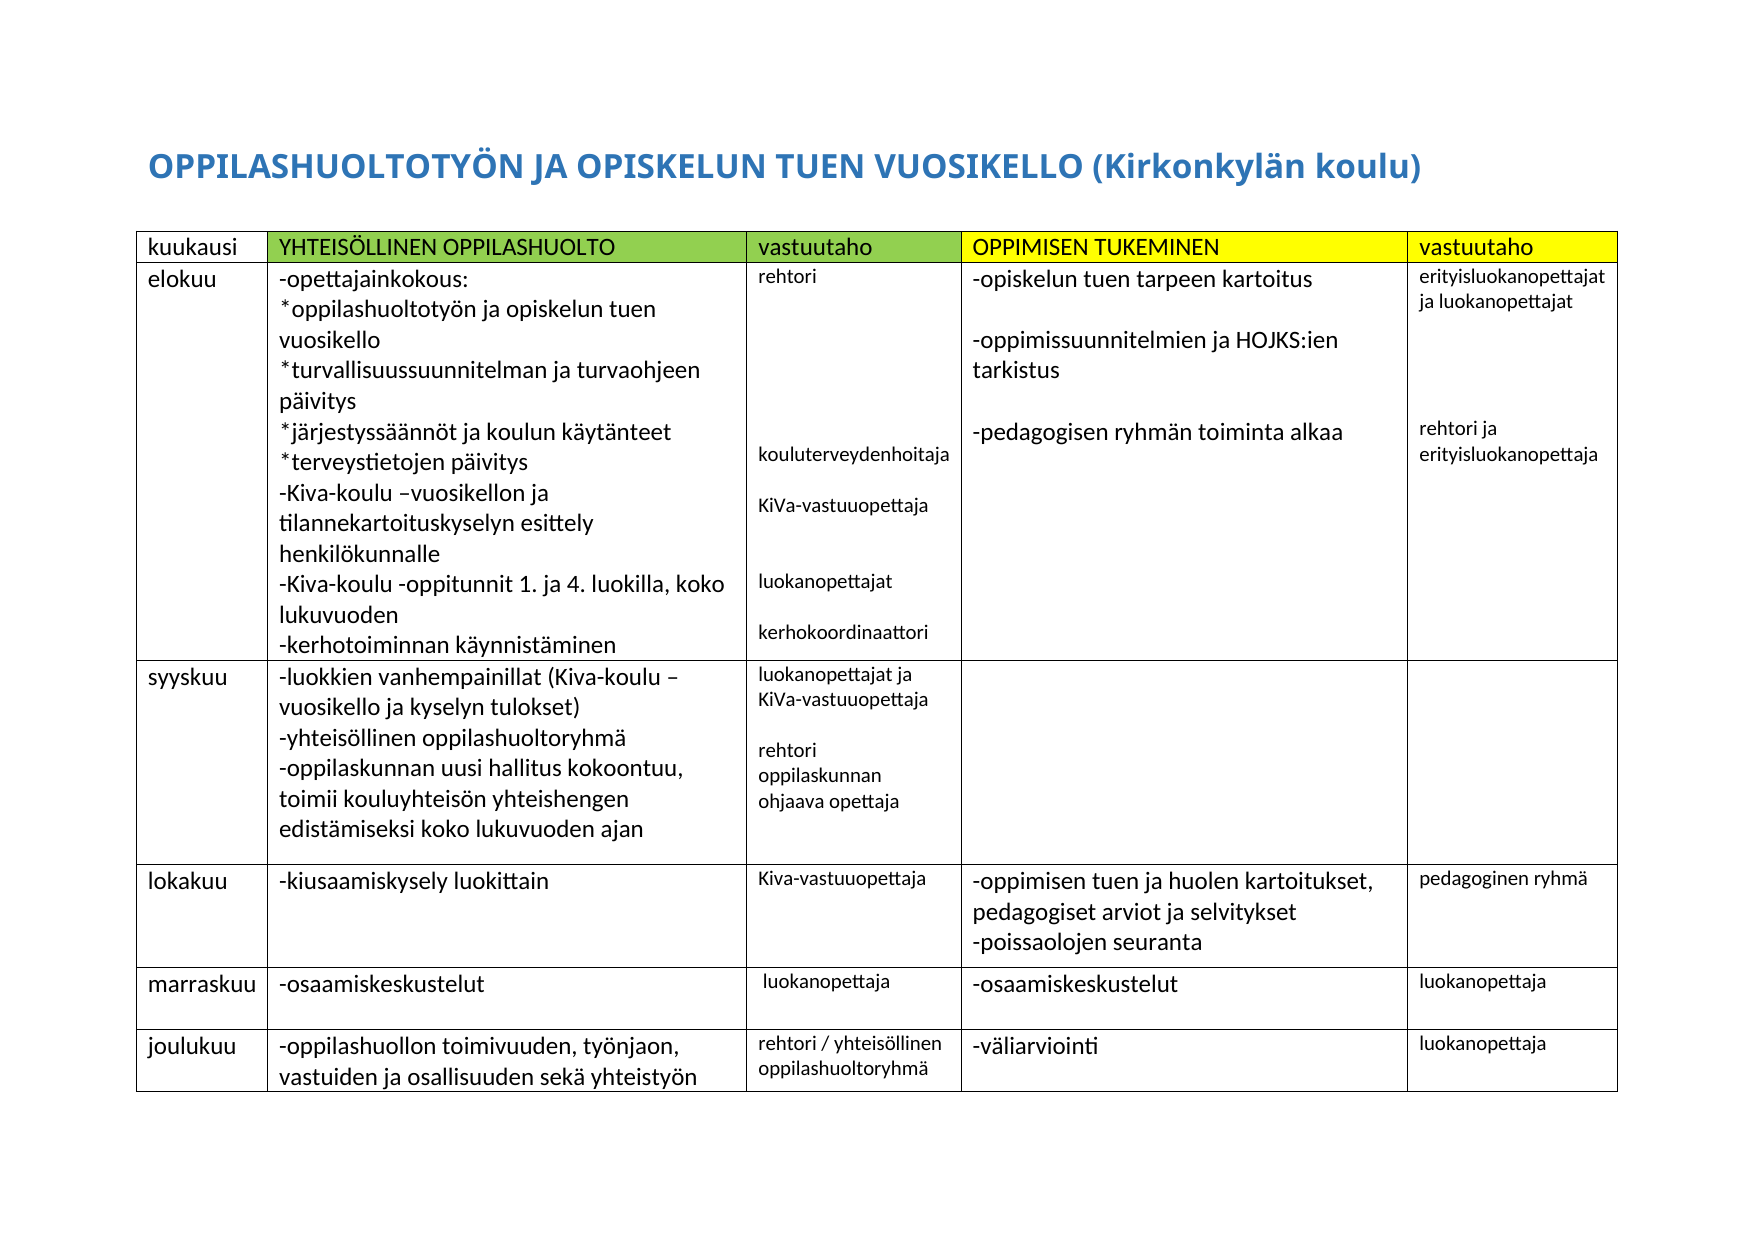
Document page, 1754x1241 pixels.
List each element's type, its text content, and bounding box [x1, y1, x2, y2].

table_cell -opiskelun tuen tarpeen kartoitus -oppimissuunnitelmien ja HOJKS:ien tarkistus -pedagogisen ryhmän toiminta alkaa [962, 263, 1407, 660]
table_cell -osaamiskeskustelut [962, 968, 1407, 1029]
table_header kuukausi [137, 232, 267, 262]
table_cell [1408, 661, 1617, 864]
table_header YHTEISÖLLINEN OPPILASHUOLTO [268, 232, 746, 262]
text OPPILASHUOLTOTYÖN JA OPISKELUN TUEN VUOSIKELLO (Kirkonkylän koulu) [148, 143, 1606, 188]
table_cell marraskuu [137, 968, 267, 1029]
table_cell lokakuu [137, 865, 267, 967]
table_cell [268, 1030, 746, 1091]
table_cell -kiusaamiskysely luokittain [268, 865, 746, 967]
table_cell elokuu [137, 263, 267, 660]
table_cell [747, 1030, 961, 1091]
table_cell -luokkien vanhempainillat (Kiva-koulu –vuosikello ja kyselyn tulokset) -yhteisöllinen oppilashuoltoryhmä -oppilaskunnan uusi hallitus kokoontuu, toimii kouluyhteisön yhteishengen edistämiseksi koko lukuvuoden ajan [268, 661, 746, 864]
table_header vastuutaho [1408, 232, 1617, 262]
table_cell -oppimisen tuen ja huolen kartoitukset, pedagogiset arviot ja selvitykset -poissaolojen seuranta [962, 865, 1407, 967]
table_cell luokanopettajat ja KiVa-vastuuopettaja rehtori oppilaskunnan ohjaava opettaja [747, 661, 961, 864]
table_cell rehtori kouluterveydenhoitaja KiVa-vastuuopettaja luokanopettajat kerhokoordinaattori [747, 263, 961, 660]
table_cell pedagoginen ryhmä [1408, 865, 1617, 967]
table_cell luokanopettaja [1408, 1030, 1617, 1091]
table_cell -opettajainkokous: *oppilashuoltotyön ja opiskelun tuen vuosikello *turvallisuussuunnitelman ja turvaohjeen päivitys *järjestyssäännöt ja koulun käytänteet *terveystietojen päivitys -Kiva-koulu –vuosikellon ja tilannekartoituskyselyn esittely henkilökunnalle -Kiva-koulu -oppitunnit 1. ja 4. luokilla, koko lukuvuoden -kerhotoiminnan käynnistäminen [268, 263, 746, 660]
table_cell syyskuu [137, 661, 267, 864]
table_cell luokanopettaja [747, 968, 961, 1029]
table_cell Kiva-vastuuopettaja [747, 865, 961, 967]
table_cell [962, 661, 1407, 864]
table_header OPPIMISEN TUKEMINEN [962, 232, 1407, 262]
table_cell -väliarviointi [962, 1030, 1407, 1091]
table_header vastuutaho [747, 232, 961, 262]
table_cell joulukuu [137, 1030, 267, 1091]
table_cell luokanopettaja [1408, 968, 1617, 1029]
table_cell -osaamiskeskustelut [268, 968, 746, 1029]
table_cell erityisluokanopettajat ja luokanopettajat rehtori ja erityisluokanopettaja [1408, 263, 1617, 660]
